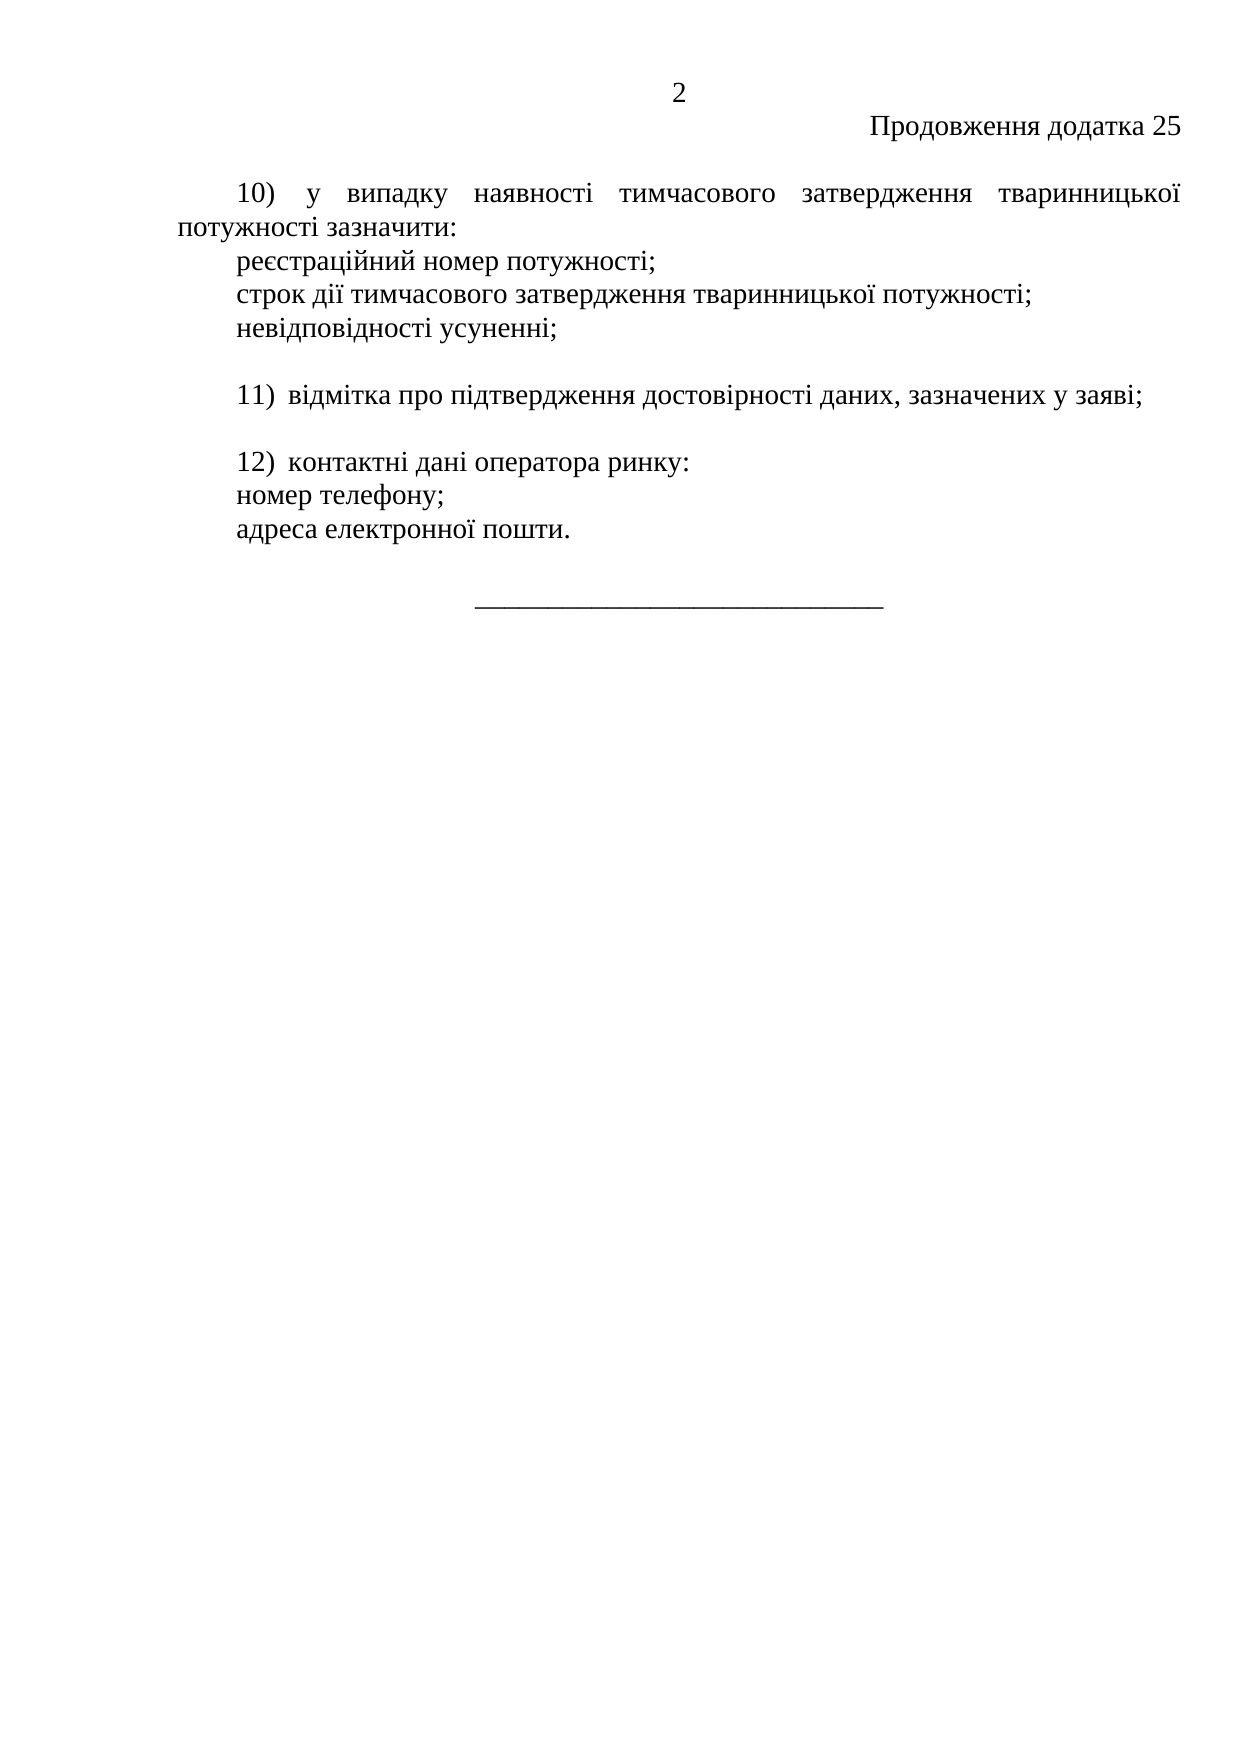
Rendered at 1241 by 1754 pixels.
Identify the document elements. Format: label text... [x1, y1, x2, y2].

list відмітка про підтвердження достовірності даних, зазначених у заяві; [177, 377, 1181, 410]
text ____________________________ [177, 578, 1181, 612]
list контактні дані оператора ринку: [177, 444, 1181, 477]
list адреса електронної пошти. [177, 511, 1181, 544]
list реєстраційний номер потужності; [177, 243, 1181, 276]
list строк дії тимчасового затвердження тваринницької потужності; [177, 276, 1181, 310]
list у випадку наявності тимчасового затвердження тваринницької потужності зазначити: [177, 176, 1181, 243]
list невідповідності усуненні; [177, 310, 1181, 343]
list номер телефону; [177, 477, 1181, 511]
